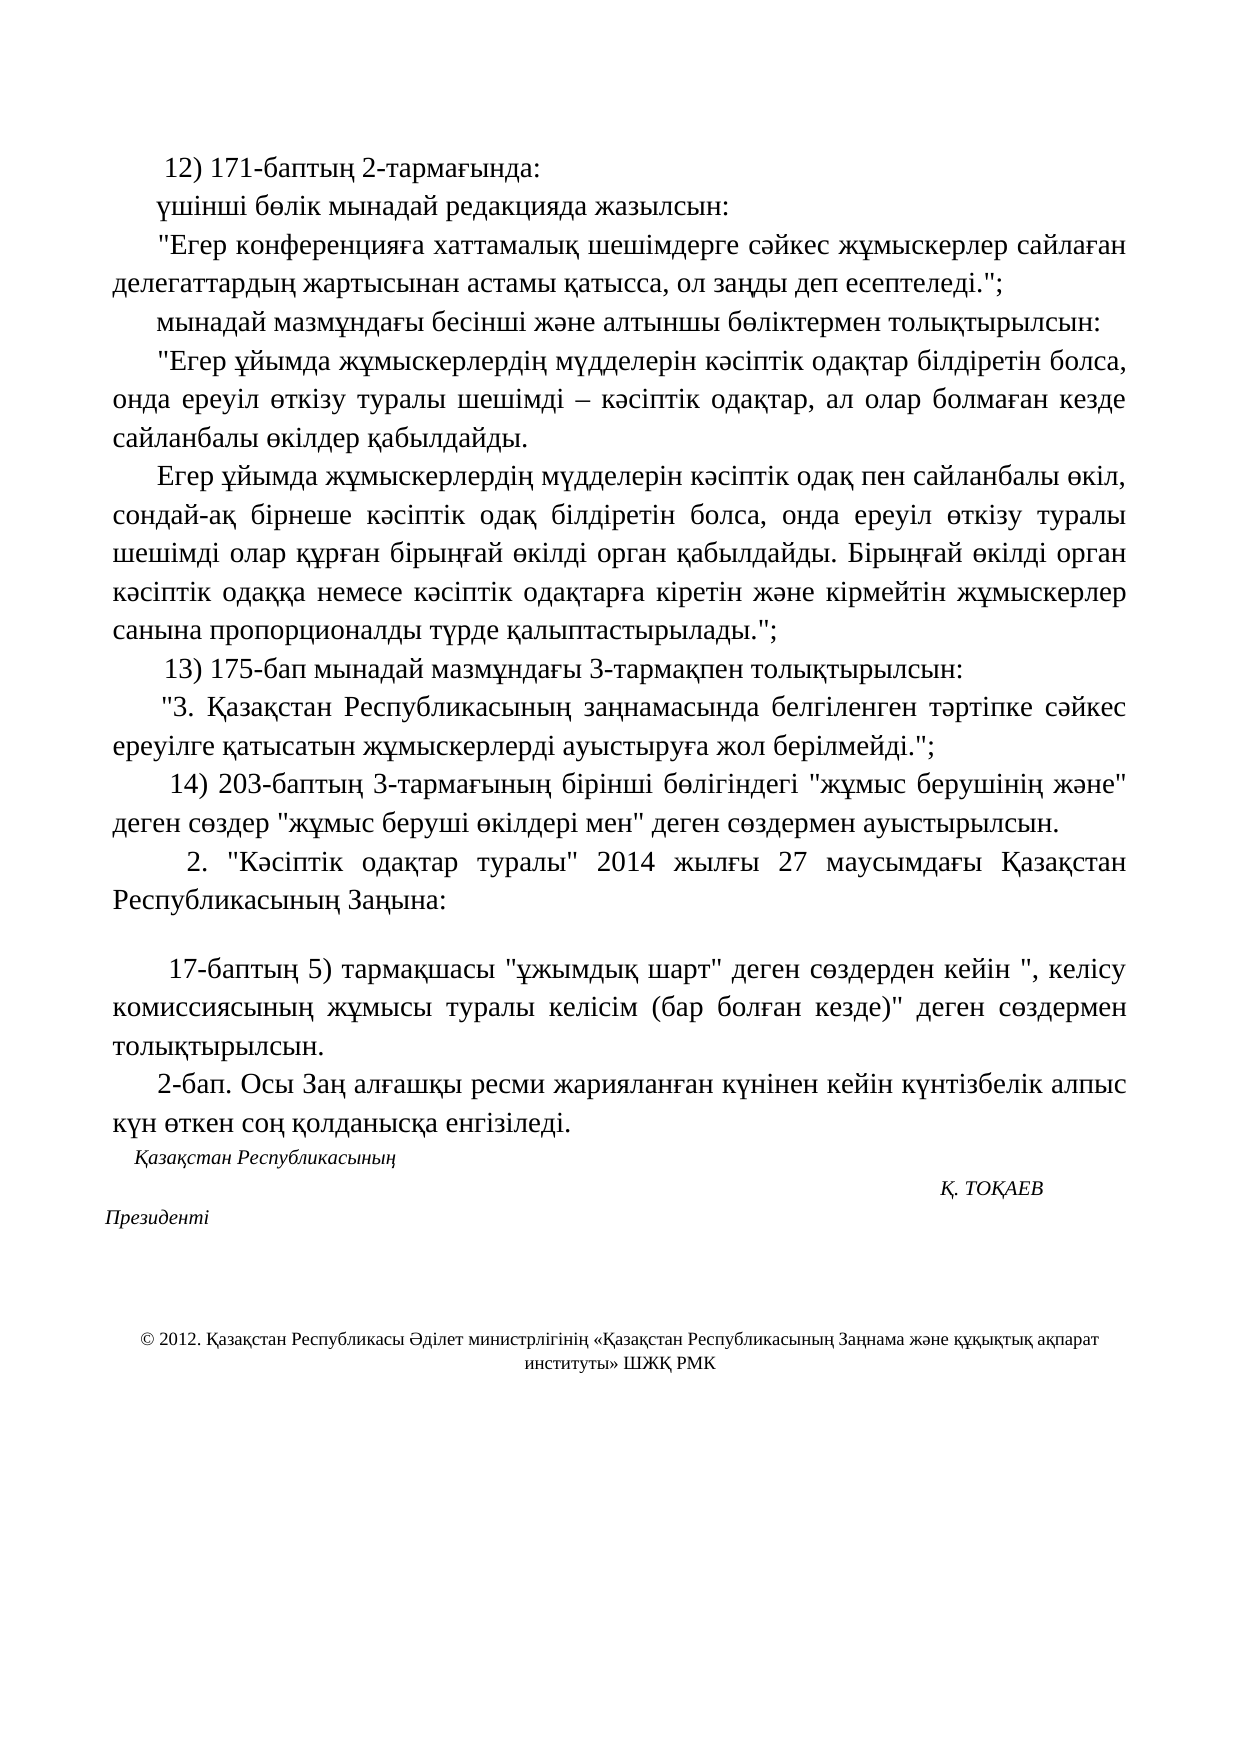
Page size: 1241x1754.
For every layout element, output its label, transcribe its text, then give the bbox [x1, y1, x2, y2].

text 2-бап. Осы Заң алғашқы ресми жарияланған күнінен кейін күнтізбелік алпыс күн өткен соң қолданысқа енгізіледі. [112, 1067, 1128, 1139]
text мынадай мазмұндағы бесінші және алтыншы бөліктермен толықтырылсын: [112, 304, 1128, 338]
text үшінші бөлік мынадай редакцияда жазылсын: [112, 188, 1128, 222]
text 2. "Кәсiптiк одақтар туралы" 2014 жылғы 27 маусымдағы Қазақстан Республикасының Заңына: [112, 844, 1128, 916]
text 14) 203-баптың 3-тармағының бірінші бөлігіндегі "жұмыс берушінің және" деген сөздер "жұмыс беруші өкілдері мен" деген сөздермен ауыстырылсын. [112, 767, 1128, 839]
text 17-баптың 5) тармақшасы "ұжымдық шарт" деген сөздерден кейін ", келісу комиссиясының жұмысы туралы келісім (бар болған кезде)" деген сөздермен толықтырылсын. [112, 951, 1128, 1062]
text "Егер конференцияға хаттамалық шешімдерге сәйкес жұмыскерлер сайлаған делегаттардың жартысынан астамы қатысса, ол заңды деп есептеледі."; [112, 227, 1128, 299]
text 12) 171-баптың 2-тармағында: [112, 150, 1128, 183]
text "3. Қазақстан Республикасының заңнамасында белгіленген тәртіпке сәйкес ереуілге қатысатын жұмыскерлерді ауыстыруға жол берілмейді."; [112, 689, 1128, 762]
table_header Қ. ТОҚАЕВ [939, 1144, 1240, 1237]
text © 2012. Қазақстан Республикасы Әділет министрлігінің «Қазақстан Республикасының Заңнама және құқықтық ақпарат институты» ШЖҚ РМК [112, 1327, 1128, 1374]
text "Егер ұйымда жұмыскерлердің мүдделерін кәсіптік одақтар білдіретін болса, онда ереуіл өткізу туралы шешімді – кәсіптік одақтар, ал олар болмаған кезде сайланбалы өкілдер қабылдайды. [112, 343, 1128, 453]
text Егер ұйымда жұмыскерлердің мүдделерін кәсіптік одақ пен сайланбалы өкіл, сондай-ақ бірнеше кәсіптік одақ білдіретін болса, онда ереуіл өткізу туралы шешімді олар құрған бірыңғай өкілді орган қабылдайды. Бірыңғай өкілді орган кәсіптік одаққа немесе кәсіптік одақтарға кіретін және кірмейтін жұмыскерлер санына пропорционалды түрде қалыптастырылады."; [112, 458, 1128, 646]
text 13) 175-бап мынадай мазмұндағы 3-тармақпен толықтырылсын: [112, 651, 1128, 684]
table_header Қазақстан Республикасының Президенті [101, 1144, 939, 1237]
